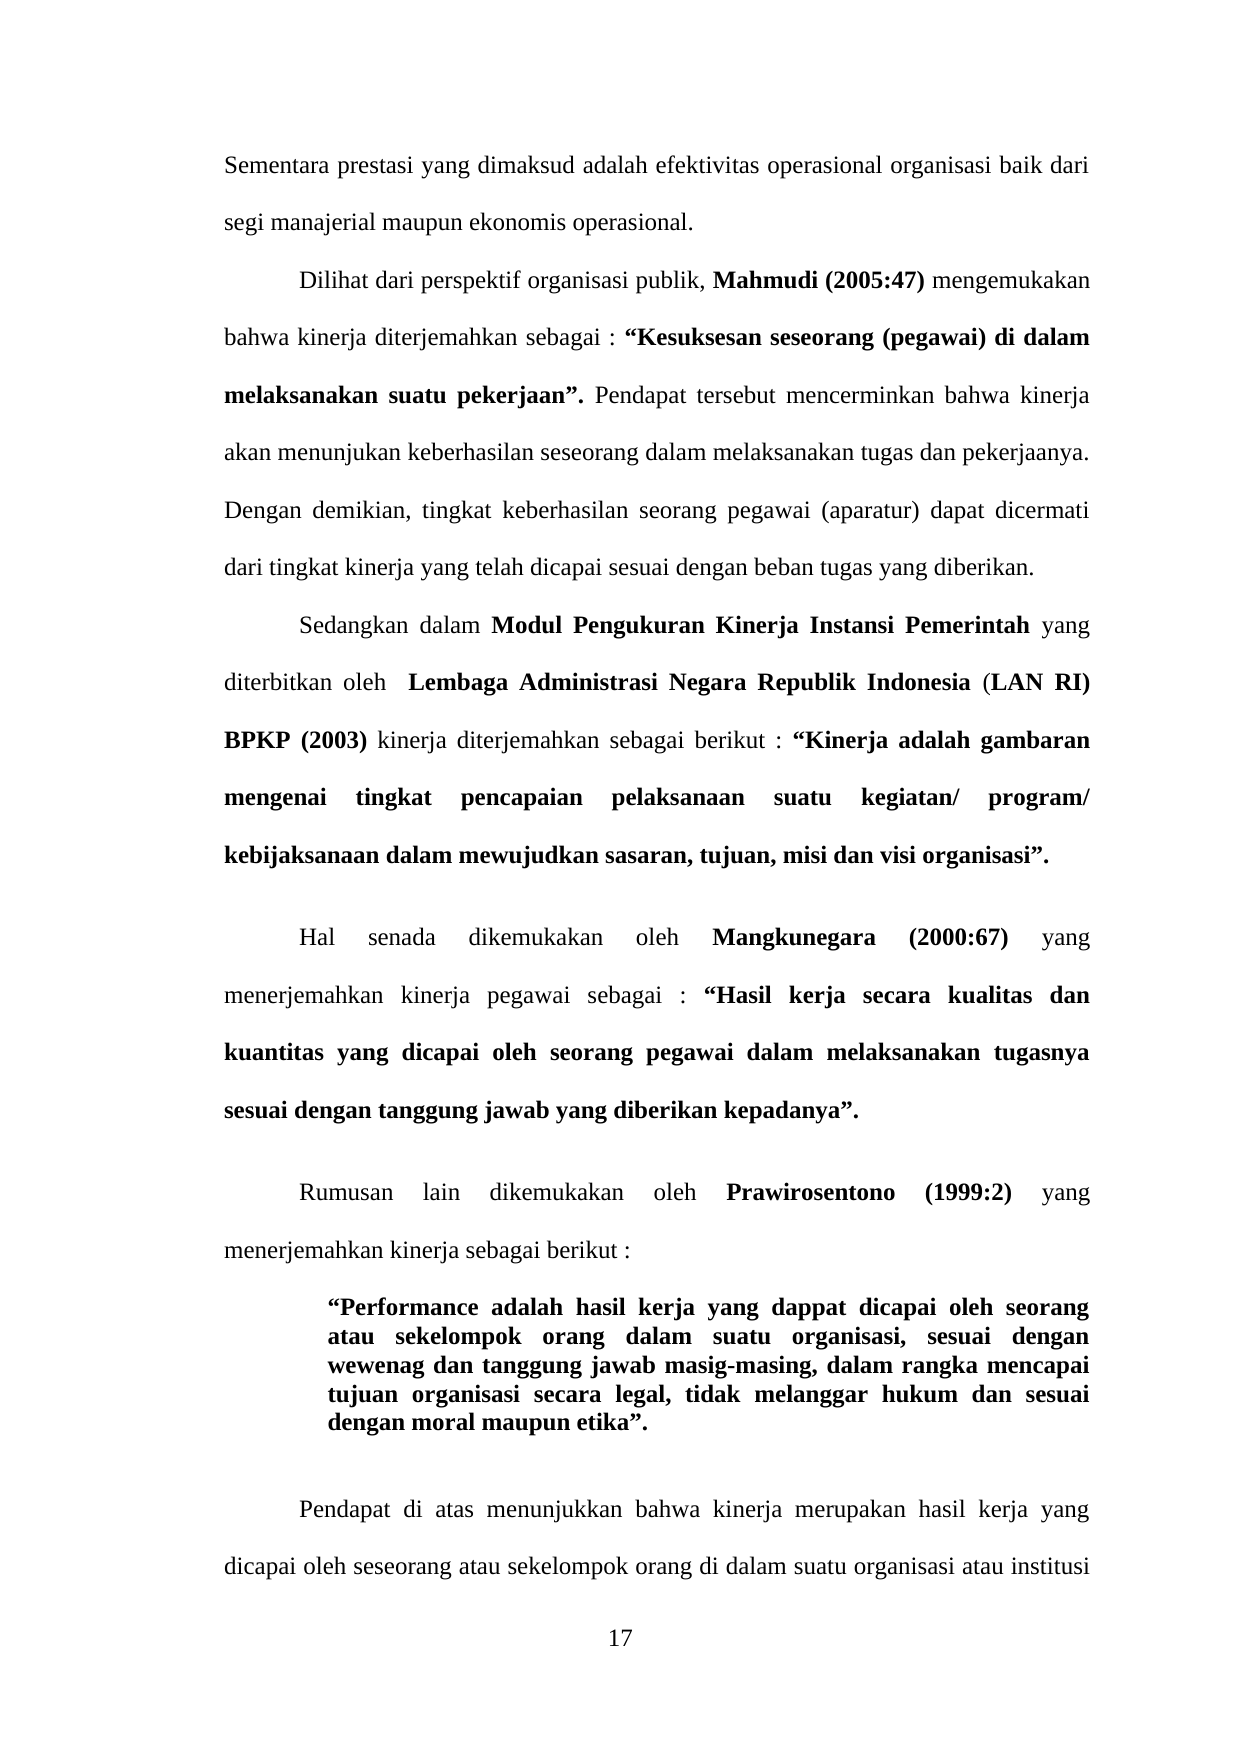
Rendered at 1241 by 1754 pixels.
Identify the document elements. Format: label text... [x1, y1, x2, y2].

list Dilihat dari perspektif organisasi publik, Mahmudi (2005:47) mengemukakan bahwa kinerja diterjemahkan sebagai : “Kesuksesan seseorang (pegawai) di dalam melaksanakan suatu pekerjaan”. Pendapat tersebut mencerminkan bahwa kinerja akan menunjukan keberhasilan seseorang dalam melaksanakan tugas dan pekerjaanya. Dengan demikian, tingkat keberhasilan seorang pegawai (aparatur) dapat dicermati dari tingkat kinerja yang telah dicapai sesuai dengan beban tugas yang diberikan. [224, 265, 1090, 581]
list “Performance adalah hasil kerja yang dappat dicapai oleh seorang atau sekelompok orang dalam suatu organisasi, sesuai dengan wewenag dan tanggung jawab masig-masing, dalam rangka mencapai tujuan organisasi secara legal, tidak melanggar hukum dan sesuai dengan moral maupun etika”. [327, 1292, 1090, 1436]
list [224, 150, 1090, 236]
text Hal senada dikemukakan oleh Mangkunegara (2000:67) yang menerjemahkan kinerja pegawai sebagai : “Hasil kerja secara kualitas dan kuantitas yang dicapai oleh seorang pegawai dalam melaksanakan tugasnya sesuai dengan tanggung jawab yang diberikan kepadanya”. [224, 922, 1090, 1124]
text Rumusan lain dikemukakan oleh Prawirosentono (1999:2) yang menerjemahkan kinerja sebagai berikut : [224, 1177, 1090, 1264]
list Sedangkan dalam Modul Pengukuran Kinerja Instansi Pemerintah yang diterbitkan oleh Lembaga Administrasi Negara Republik Indonesia (LAN RI) BPKP (2003) kinerja diterjemahkan sebagai berikut : “Kinerja adalah gambaran mengenai tingkat pencapaian pelaksanaan suatu kegiatan/ program/ kebijaksanaan dalam mewujudkan sasaran, tujuan, misi dan visi organisasi”. [224, 610, 1090, 869]
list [224, 1494, 1090, 1580]
